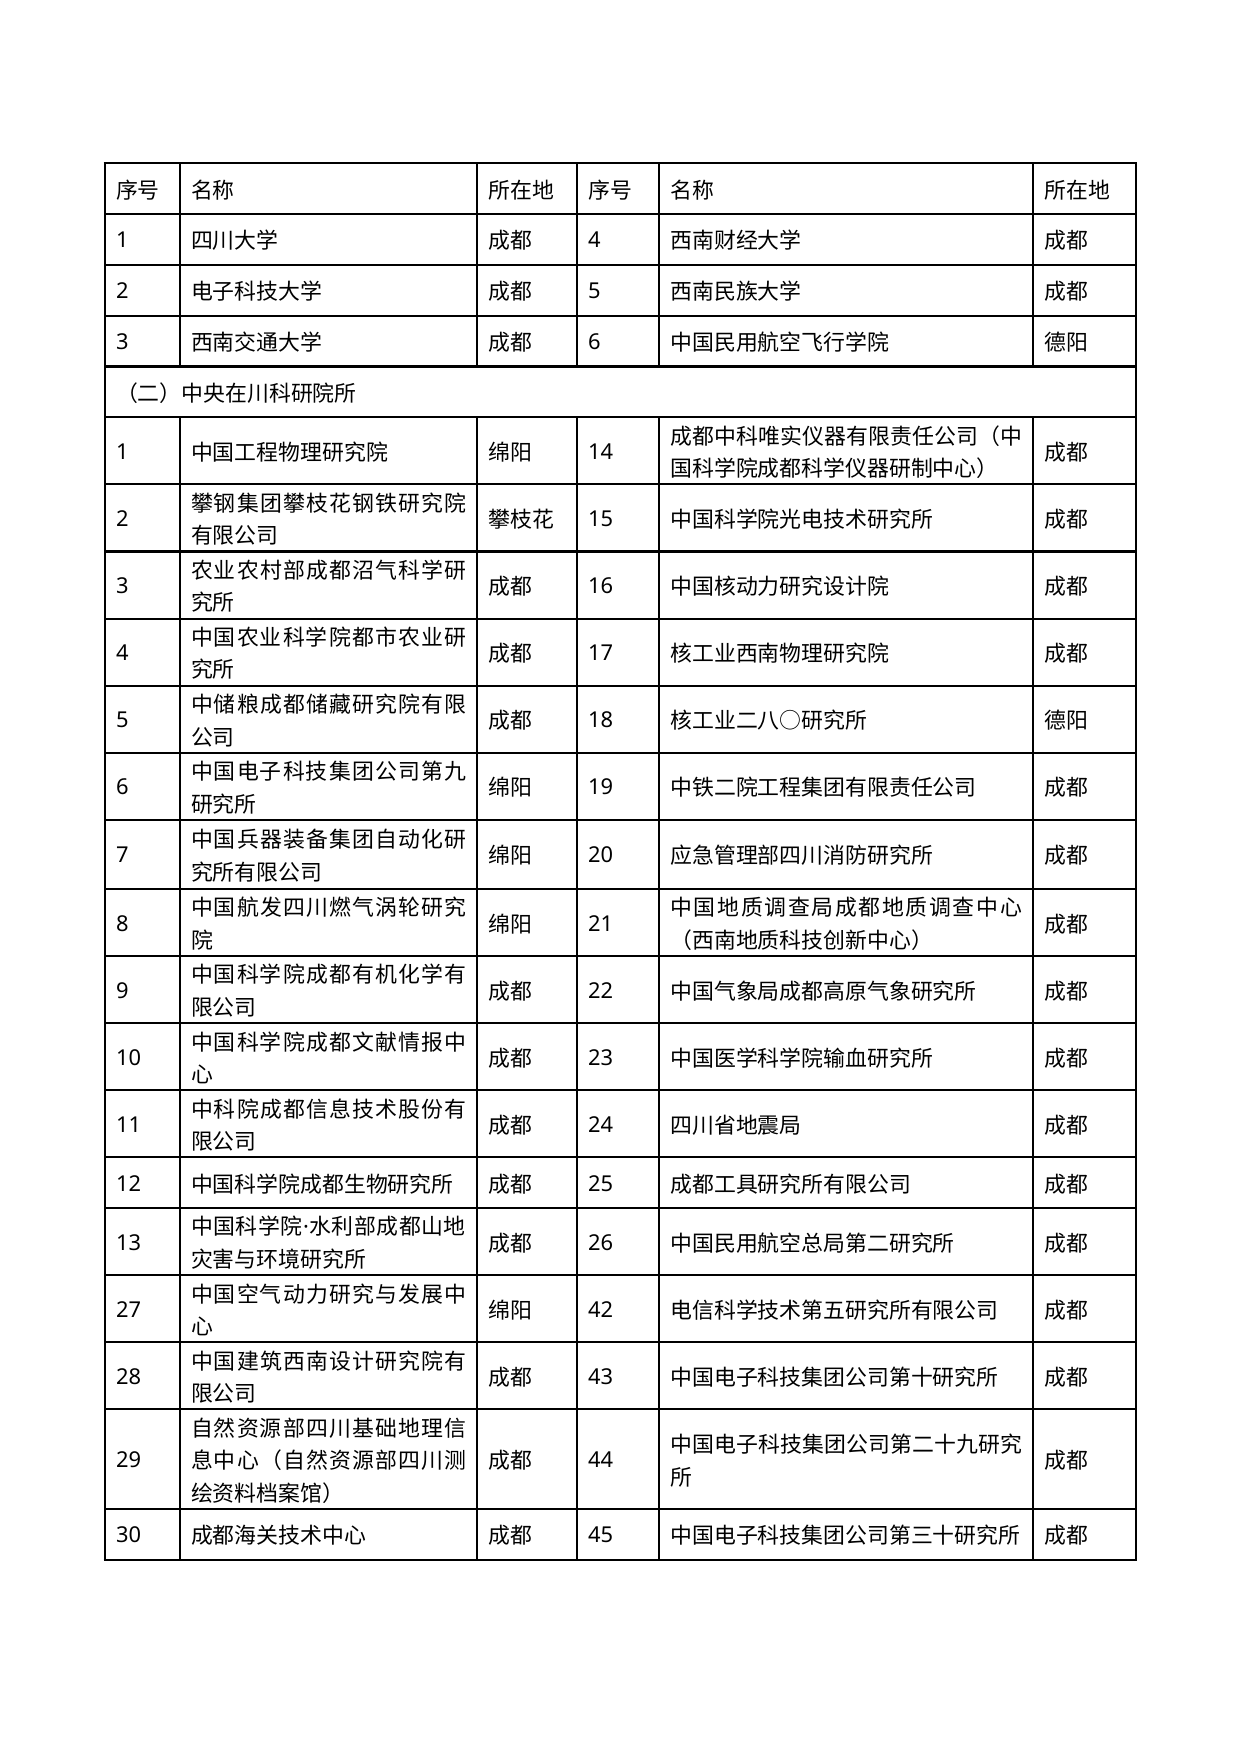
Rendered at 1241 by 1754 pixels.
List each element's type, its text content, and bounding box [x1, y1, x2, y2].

table_cell 农业农村部成都沼气科学研究所 [181, 553, 476, 617]
table_cell 成都 [1034, 890, 1135, 955]
table_cell 成都 [478, 1410, 576, 1508]
table_cell 23 [578, 1024, 658, 1089]
table_cell 电信科学技术第五研究所有限公司 [660, 1276, 1032, 1341]
table_cell 成都 [478, 1209, 576, 1274]
table_cell 45 [578, 1510, 658, 1559]
table_cell 成都海关技术中心 [181, 1510, 476, 1559]
table_cell 德阳 [1034, 687, 1135, 752]
table_cell 28 [106, 1343, 179, 1408]
table_cell 成都 [1034, 754, 1135, 819]
table_cell 德阳 [1034, 317, 1135, 365]
table_header 序号 [578, 164, 658, 213]
table_cell 18 [578, 687, 658, 752]
table_cell 20 [578, 821, 658, 888]
table_cell 7 [106, 821, 179, 888]
table_cell 西南民族大学 [660, 266, 1032, 314]
table_cell 22 [578, 957, 658, 1022]
table_cell 西南财经大学 [660, 215, 1032, 264]
table_cell 19 [578, 754, 658, 819]
table_cell 中国科学院成都生物研究所 [181, 1158, 476, 1207]
table_cell 成都 [1034, 1024, 1135, 1089]
table_cell 中国核动力研究设计院 [660, 553, 1032, 617]
table_cell 21 [578, 890, 658, 955]
table_cell 核工业二八○研究所 [660, 687, 1032, 752]
table_cell 成都工具研究所有限公司 [660, 1158, 1032, 1207]
table_cell 成都 [1034, 1209, 1135, 1274]
table_cell 5 [578, 266, 658, 314]
table_cell 核工业西南物理研究院 [660, 620, 1032, 684]
table_cell 3 [106, 553, 179, 617]
table_header 所在地 [1034, 164, 1135, 213]
table_cell 成都 [1034, 957, 1135, 1022]
table_cell 成都 [1034, 1343, 1135, 1408]
table_cell 成都 [478, 317, 576, 365]
table_cell 2 [106, 266, 179, 314]
table_cell 1 [106, 418, 179, 483]
table_cell 中国兵器装备集团自动化研究所有限公司 [181, 821, 476, 888]
table_cell 成都 [1034, 821, 1135, 888]
table_cell 成都 [1034, 553, 1135, 617]
table_cell 中国民用航空飞行学院 [660, 317, 1032, 365]
table_cell 攀枝花 [478, 485, 576, 550]
table_cell 11 [106, 1091, 179, 1156]
table_cell 中国医学科学院输血研究所 [660, 1024, 1032, 1089]
table_cell 成都 [1034, 1510, 1135, 1559]
table_cell 43 [578, 1343, 658, 1408]
table_cell 电子科技大学 [181, 266, 476, 314]
table_cell 13 [106, 1209, 179, 1274]
table_cell 绵阳 [478, 1276, 576, 1341]
table_cell 9 [106, 957, 179, 1022]
table_cell 4 [106, 620, 179, 684]
table_cell 中国电子科技集团公司第二十九研究所 [660, 1410, 1032, 1508]
table_cell 成都 [1034, 1158, 1135, 1207]
table_cell 中国电子科技集团公司第十研究所 [660, 1343, 1032, 1408]
table_cell 成都 [1034, 620, 1135, 684]
table_cell 成都 [1034, 418, 1135, 483]
table_cell 中国地质调查局成都地质调查中心（西南地质科技创新中心） [660, 890, 1032, 955]
table_cell 17 [578, 620, 658, 684]
table_header 所在地 [478, 164, 576, 213]
table_cell 绵阳 [478, 890, 576, 955]
table_cell 四川大学 [181, 215, 476, 264]
table_cell 成都 [478, 266, 576, 314]
table_cell 中国农业科学院都市农业研究所 [181, 620, 476, 684]
table_header 名称 [660, 164, 1032, 213]
table_cell 6 [106, 754, 179, 819]
table_cell 成都 [478, 1343, 576, 1408]
table_cell 8 [106, 890, 179, 955]
table_cell 四川省地震局 [660, 1091, 1032, 1156]
table_cell 中国科学院成都有机化学有限公司 [181, 957, 476, 1022]
table_cell 成都 [1034, 1410, 1135, 1508]
table_cell 成都 [478, 1024, 576, 1089]
table_cell 成都 [1034, 266, 1135, 314]
table_cell 3 [106, 317, 179, 365]
table_cell 绵阳 [478, 821, 576, 888]
table_cell 10 [106, 1024, 179, 1089]
table_cell 24 [578, 1091, 658, 1156]
table_cell 30 [106, 1510, 179, 1559]
table_cell 成都 [1034, 215, 1135, 264]
table_cell 27 [106, 1276, 179, 1341]
table_cell 中铁二院工程集团有限责任公司 [660, 754, 1032, 819]
table_cell 16 [578, 553, 658, 617]
table_cell 中国电子科技集团公司第三十研究所 [660, 1510, 1032, 1559]
table_cell 25 [578, 1158, 658, 1207]
table_cell 攀钢集团攀枝花钢铁研究院有限公司 [181, 485, 476, 550]
table_cell 2 [106, 485, 179, 550]
table_cell 中储粮成都储藏研究院有限公司 [181, 687, 476, 752]
table_cell 成都 [478, 215, 576, 264]
table_cell 绵阳 [478, 754, 576, 819]
table_cell 中国空气动力研究与发展中心 [181, 1276, 476, 1341]
table_cell 26 [578, 1209, 658, 1274]
table_cell 成都中科唯实仪器有限责任公司（中国科学院成都科学仪器研制中心） [660, 418, 1032, 483]
table_cell 成都 [1034, 485, 1135, 550]
table_cell 中国工程物理研究院 [181, 418, 476, 483]
table_cell 中国航发四川燃气涡轮研究院 [181, 890, 476, 955]
table_cell 42 [578, 1276, 658, 1341]
table_cell 西南交通大学 [181, 317, 476, 365]
table_cell 成都 [478, 1510, 576, 1559]
table_cell 14 [578, 418, 658, 483]
table_cell 15 [578, 485, 658, 550]
table_cell 5 [106, 687, 179, 752]
table_cell 中国建筑西南设计研究院有限公司 [181, 1343, 476, 1408]
table_cell 中国民用航空总局第二研究所 [660, 1209, 1032, 1274]
table_cell 应急管理部四川消防研究所 [660, 821, 1032, 888]
table_cell 4 [578, 215, 658, 264]
table_cell 成都 [478, 620, 576, 684]
table_cell 绵阳 [478, 418, 576, 483]
table_cell 中国科学院成都文献情报中心 [181, 1024, 476, 1089]
table_cell 中国电子科技集团公司第九研究所 [181, 754, 476, 819]
table_cell 29 [106, 1410, 179, 1508]
table_cell 中科院成都信息技术股份有限公司 [181, 1091, 476, 1156]
table_header 序号 [106, 164, 179, 213]
table_cell 成都 [478, 957, 576, 1022]
table_cell 自然资源部四川基础地理信息中心（自然资源部四川测绘资料档案馆） [181, 1410, 476, 1508]
table_cell 成都 [478, 1091, 576, 1156]
table_cell 中国科学院·水利部成都山地灾害与环境研究所 [181, 1209, 476, 1274]
table_cell 中国科学院光电技术研究所 [660, 485, 1032, 550]
table_cell 44 [578, 1410, 658, 1508]
table_cell 成都 [1034, 1091, 1135, 1156]
table_cell 成都 [1034, 1276, 1135, 1341]
table_cell 成都 [478, 687, 576, 752]
table_cell 1 [106, 215, 179, 264]
table_cell 12 [106, 1158, 179, 1207]
table_cell 中国气象局成都高原气象研究所 [660, 957, 1032, 1022]
table_cell 成都 [478, 553, 576, 617]
table_cell （二）中央在川科研院所 [106, 368, 1135, 416]
table_cell 6 [578, 317, 658, 365]
table_cell 成都 [478, 1158, 576, 1207]
table_header 名称 [181, 164, 476, 213]
